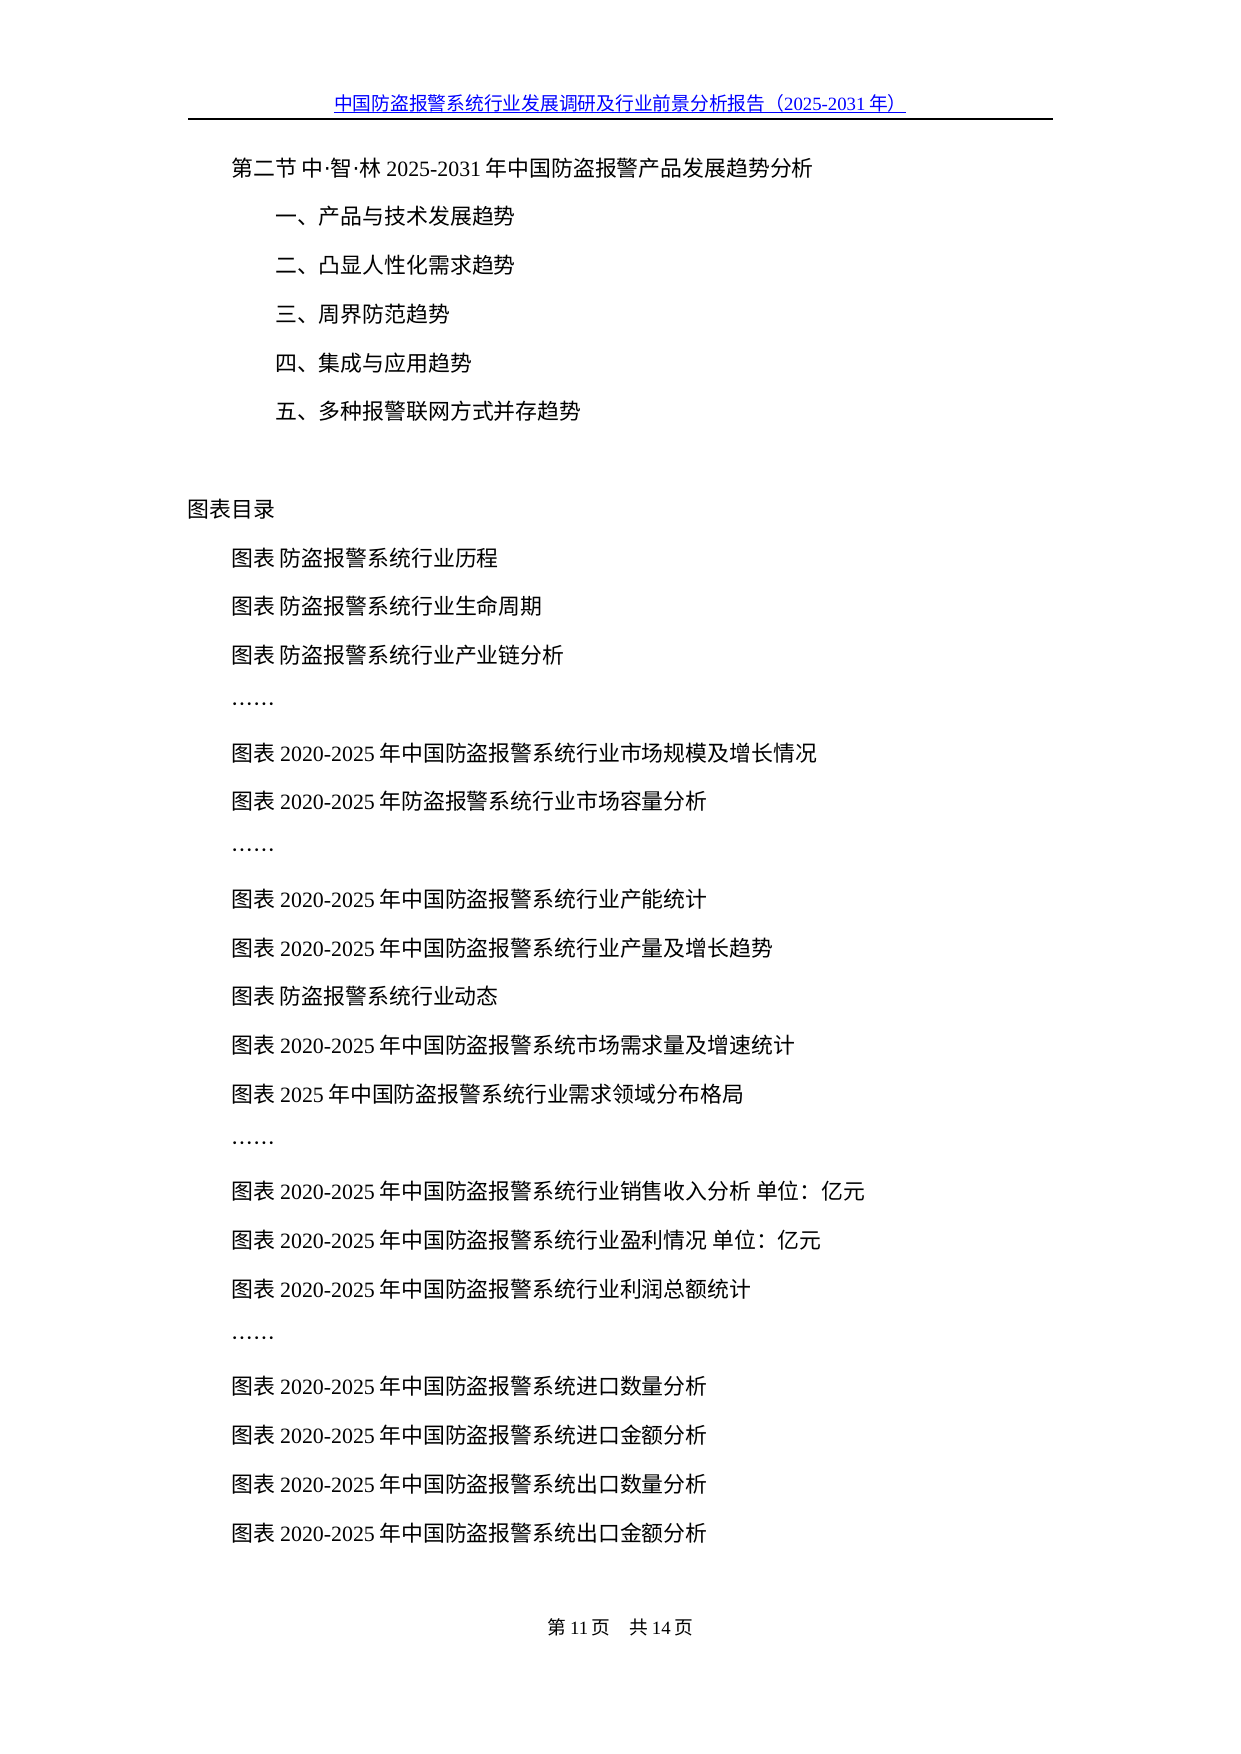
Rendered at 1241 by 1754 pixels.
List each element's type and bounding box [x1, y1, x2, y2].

text [187, 150, 1053, 1548]
